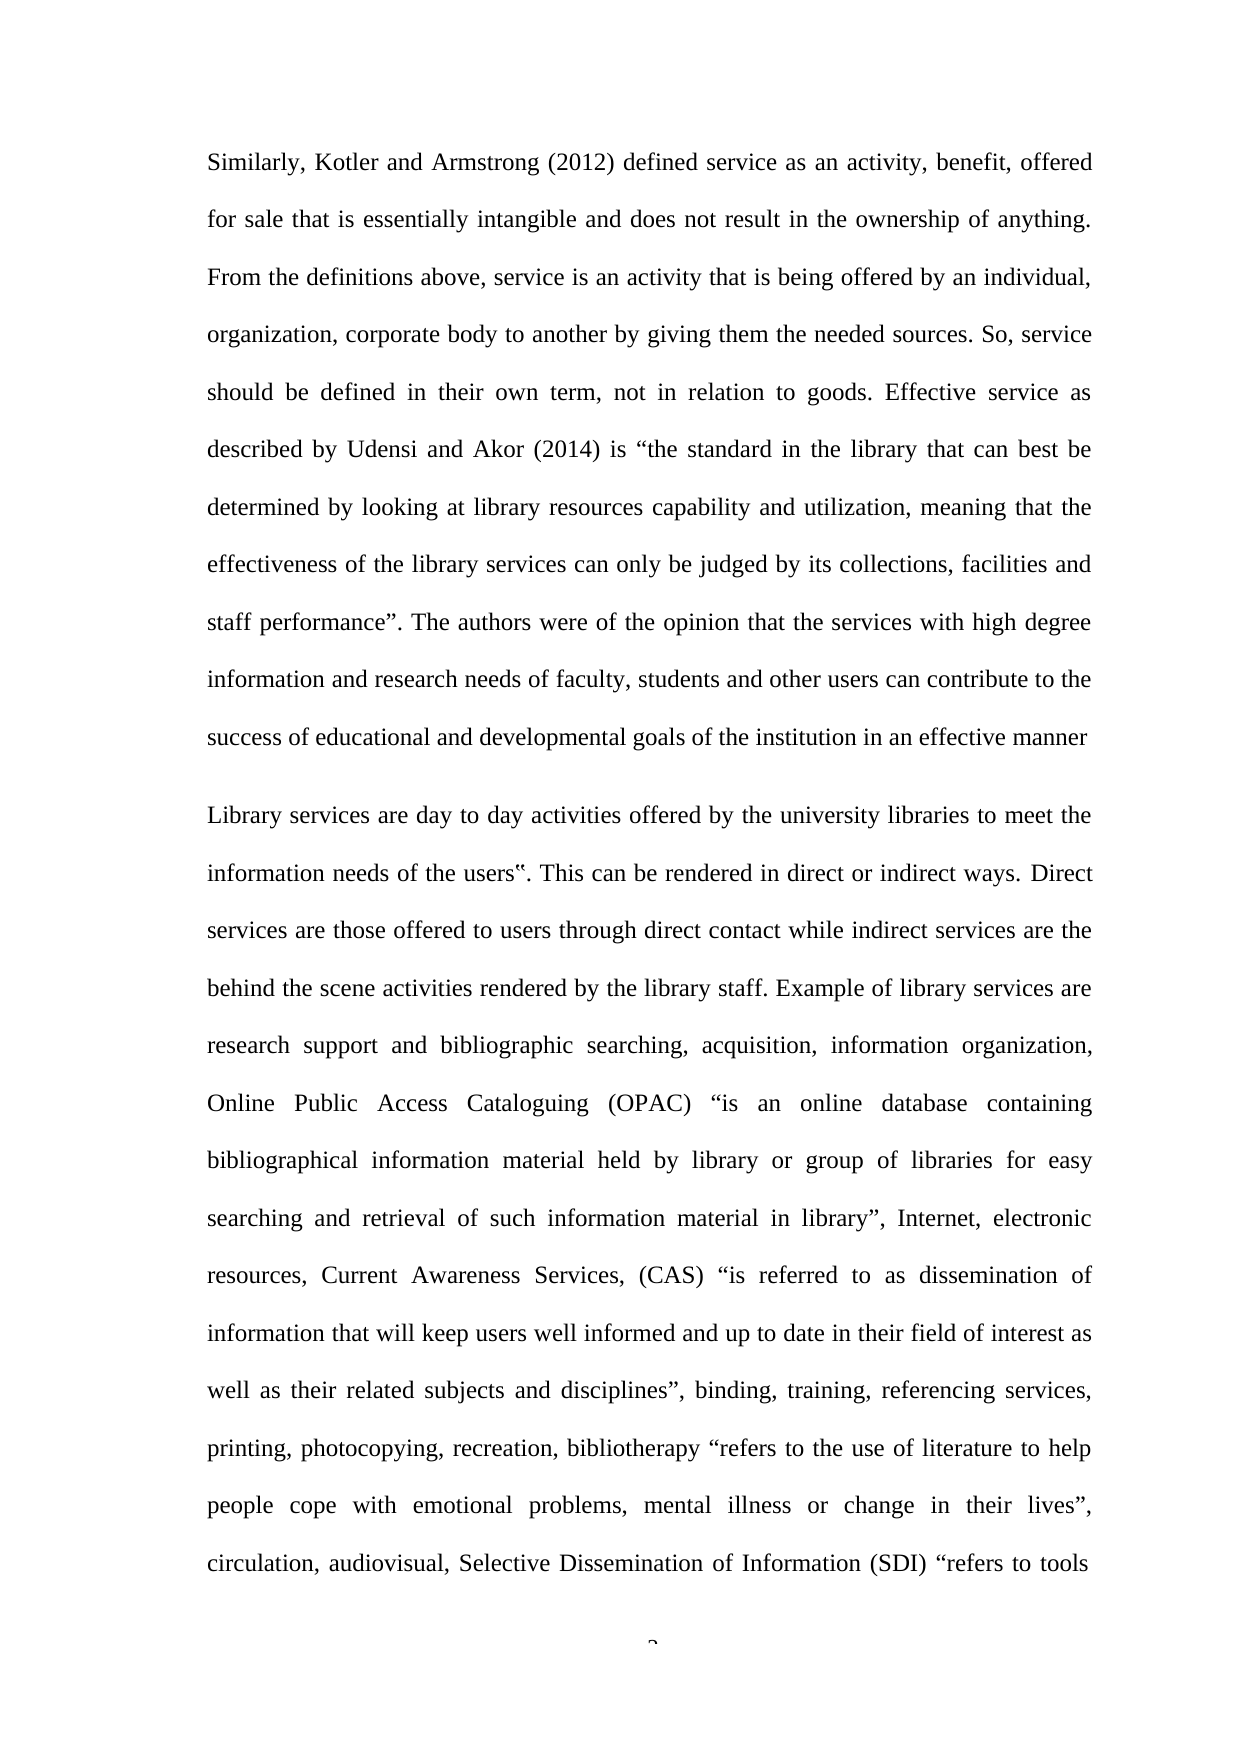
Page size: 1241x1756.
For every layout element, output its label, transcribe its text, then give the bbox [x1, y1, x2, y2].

text Similarly, Kotler and Armstrong (2012) defined service as an activity, benefit, offered for sale that is essentially intangible and does not result in the ownership of anything. From the definitions above, service is an activity that is being offered by an individual, organization, corporate body to another by giving them the needed sources. So, service should be defined in their own term, not in relation to goods. Effective service as described by Udensi and Akor (2014) is “the standard in the library that can best be determined by looking at library resources capability and utilization, meaning that the effectiveness of the library services can only be judged by its collections, facilities and staff performance”. The authors were of the opinion that the services with high degree information and research needs of faculty, students and other users can contribute to the success of educational and developmental goals of the institution in an effective manner [207, 147, 1093, 751]
text Library services are day to day activities offered by the university libraries to meet the information needs of the users‟. This can be rendered in direct or indirect ways. Direct services are those offered to users through direct contact while indirect services are the behind the scene activities rendered by the library staff. Example of library services are research support and bibliographic searching, acquisition, information organization, Online Public Access Cataloguing (OPAC) “is an online database containing bibliographical information material held by library or group of libraries for easy searching and retrieval of such information material in library”, Internet, electronic resources, Current Awareness Services, (CAS) “is referred to as dissemination of information that will keep users well informed and up to date in their field of interest as well as their related subjects and disciplines”, binding, training, referencing services, printing, photocopying, recreation, bibliotherapy “refers to the use of literature to help people cope with emotional problems, mental illness or change in their lives”, circulation, audiovisual, Selective Dissemination of Information (SDI) “refers to tools [207, 800, 1093, 1576]
